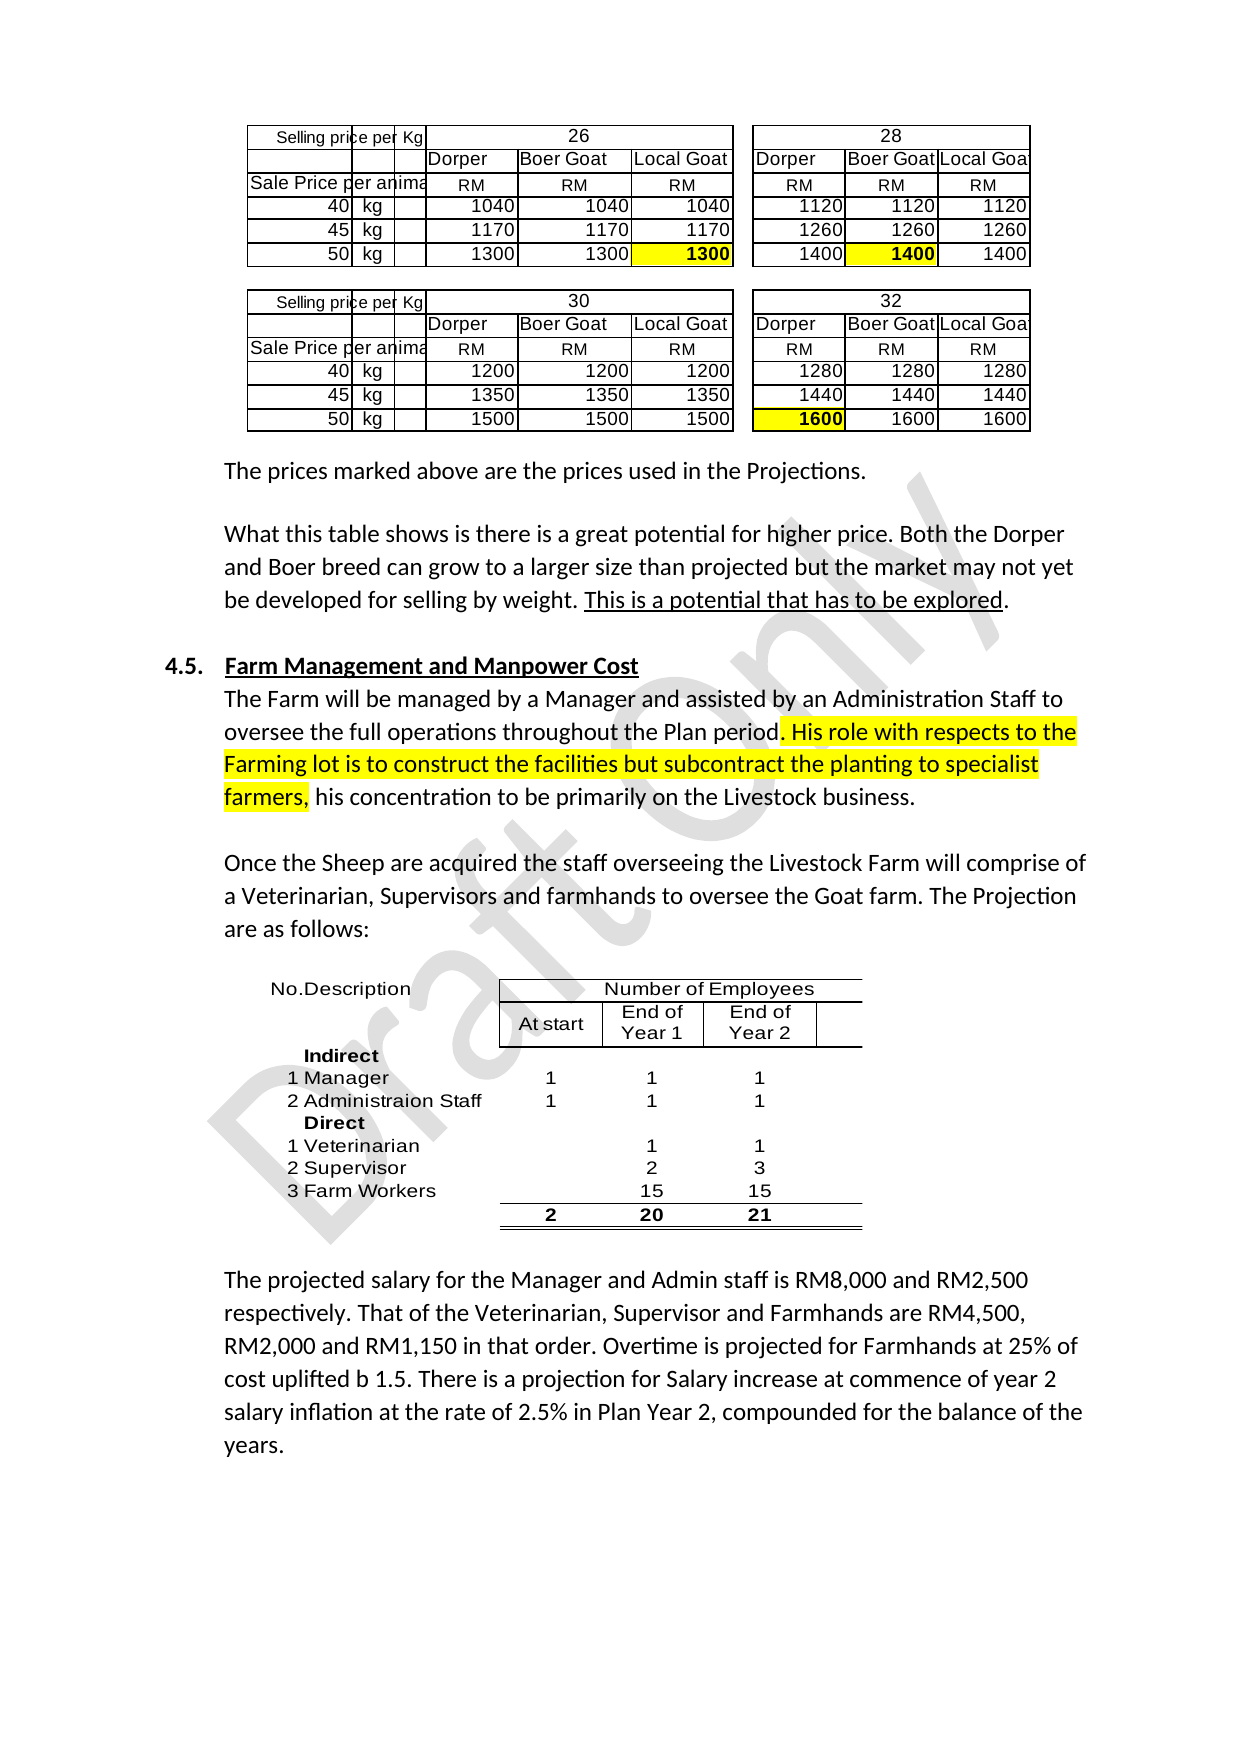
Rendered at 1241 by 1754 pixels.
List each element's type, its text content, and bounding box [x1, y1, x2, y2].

list The prices marked above are the prices used in the Projections. [224, 455, 1090, 486]
list Once the Sheep are acquired the staff overseeing the Livestock Farm will comprise of a Veterinarian, Supervisors and farmhands to oversee the Goat farm. The Projection are as follows: [224, 847, 1090, 944]
list The Farm will be managed by a Manager and assisted by an Administration Staff to oversee the full operations throughout the Plan period. His role with respects to the Farming lot is to construct the facilities but subcontract the planting to specialist farmers, his concentration to be primarily on the Livestock business. [224, 683, 1090, 812]
list The projected salary for the Manager and Admin staff is RM8,000 and RM2,500 respectively. That of the Veterinarian, Supervisor and Farmhands are RM4,500, RM2,000 and RM1,150 in that order. Overtime is projected for Farmhands at 25% of cost uplifted b 1.5. There is a projection for Salary increase at commence of year 2 salary inflation at the rate of 2.5% in Plan Year 2, compounded for the balance of the years. [224, 1264, 1090, 1459]
list What this table shows is there is a great potential for higher price. Both the Dorper and Boer breed can grow to a larger size than projected but the market may not yet be developed for selling by weight. This is a potential that has to be explored. [224, 518, 1090, 614]
list Farm Management and Manpower Cost [165, 650, 1090, 680]
